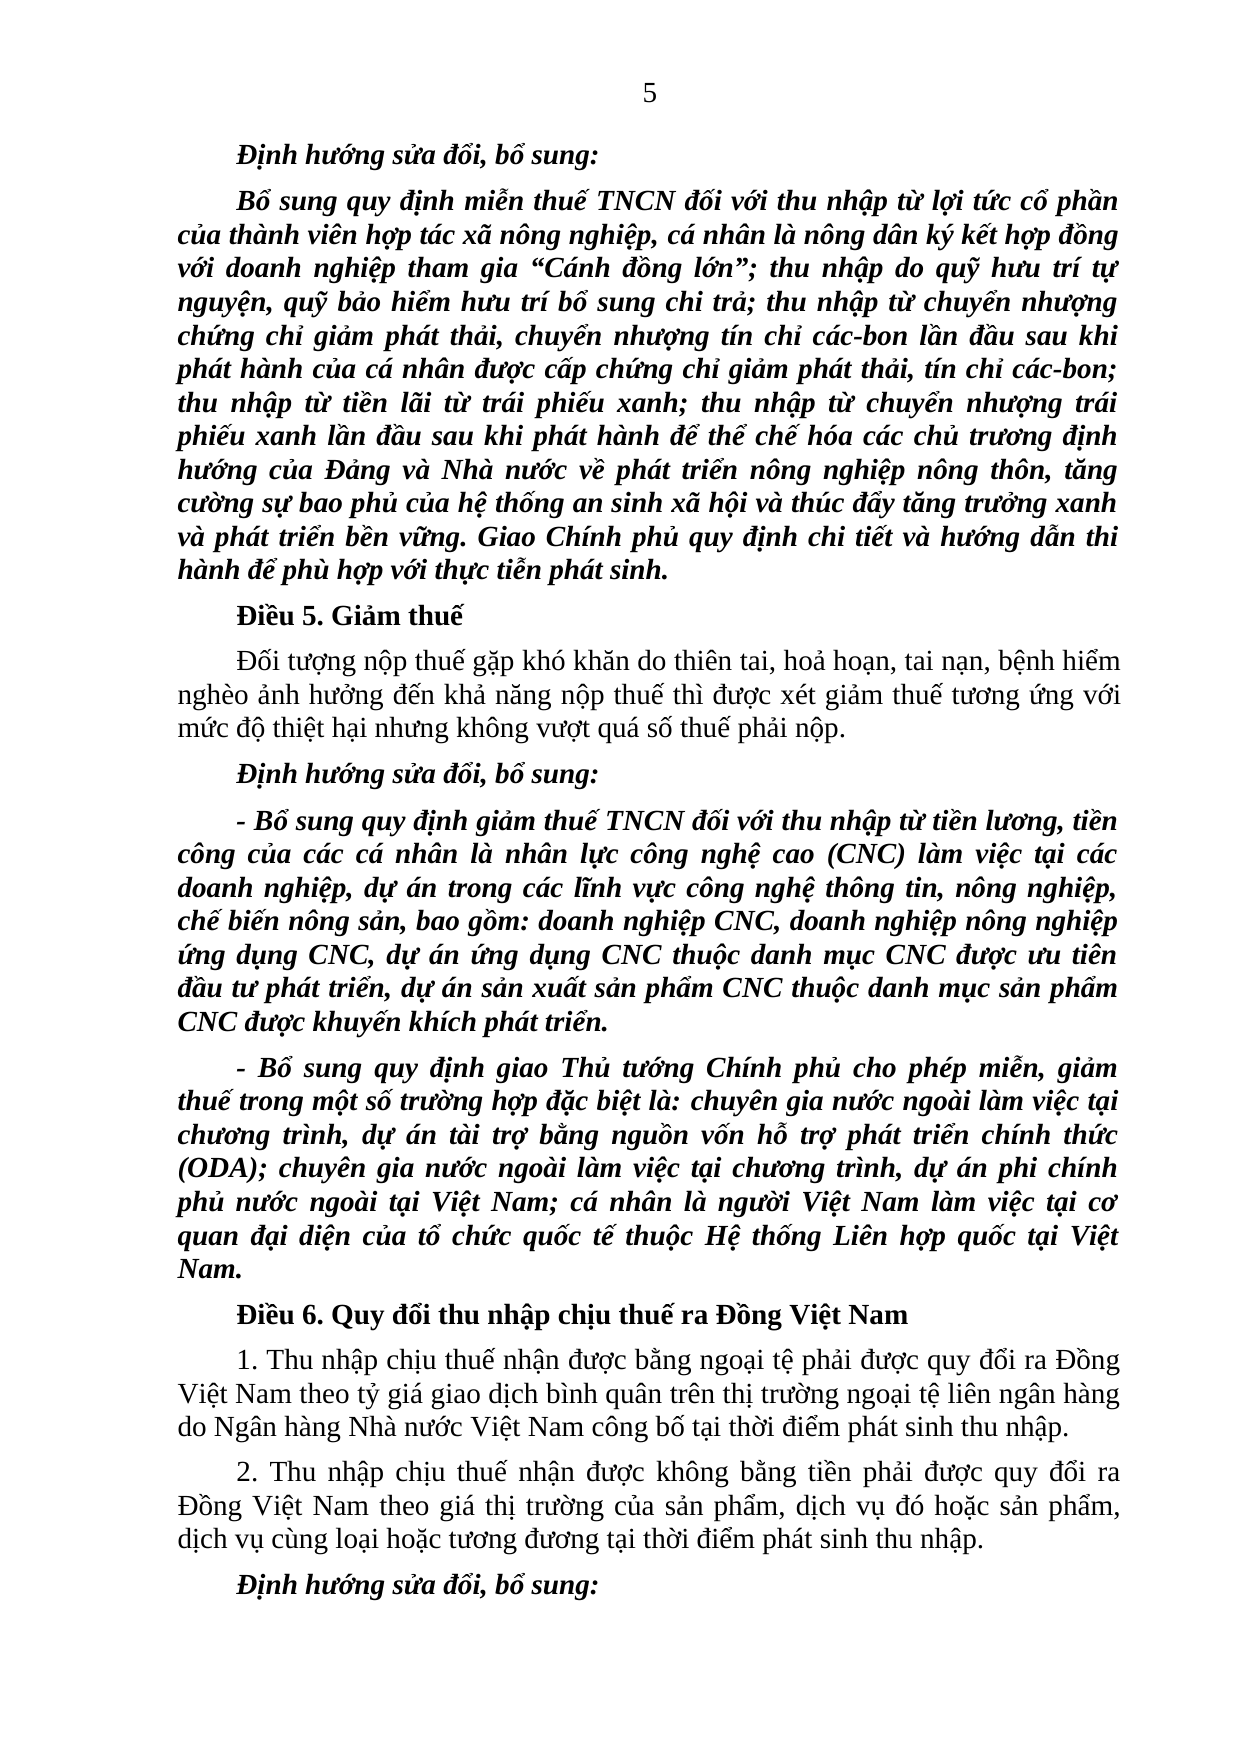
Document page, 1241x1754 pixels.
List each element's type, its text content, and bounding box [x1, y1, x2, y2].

text Điều 5. Giảm thuế [177, 598, 1122, 632]
text Định hướng sửa đổi, bổ sung: [177, 118, 1122, 171]
text 1. Thu nhập chịu thuế nhận được bằng ngoại tệ phải được quy đổi ra Đồng Việt Nam theo tỷ giá giao dịch bình quân trên thị trường ngoại tệ liên ngân hàng do Ngân hàng Nhà nước Việt Nam công bố tại thời điểm phát sinh thu nhập. [177, 1342, 1122, 1443]
text Định hướng sửa đổi, bổ sung: [177, 757, 1122, 790]
text Điều 6. Quy đổi thu nhập chịu thuế ra Đồng Việt Nam [177, 1297, 1122, 1331]
text - Bổ sung quy định giảm thuế TNCN đối với thu nhập từ tiền lương, tiền công của các cá nhân là nhân lực công nghệ cao (CNC) làm việc tại các doanh nghiệp, dự án trong các lĩnh vực công nghệ thông tin, nông nghiệp, chế biến nông sản, bao gồm: doanh nghiệp CNC, doanh nghiệp nông nghiệp ứng dụng CNC, dự án ứng dụng CNC thuộc danh mục CNC được ưu tiên đầu tư phát triển, dự án sản xuất sản phẩm CNC thuộc danh mục sản phẩm CNC được khuyến khích phát triển. [177, 803, 1122, 1037]
text - Bổ sung quy định giao Thủ tướng Chính phủ cho phép miễn, giảm thuế trong một số trường hợp đặc biệt là: chuyên gia nước ngoài làm việc tại chương trình, dự án tài trợ bằng nguồn vốn hỗ trợ phát triển chính thức (ODA); chuyên gia nước ngoài làm việc tại chương trình, dự án phi chính phủ nước ngoài tại Việt Nam; cá nhân là người Việt Nam làm việc tại cơ quan đại diện của tổ chức quốc tế thuộc Hệ thống Liên hợp quốc tại Việt Nam. [177, 1050, 1122, 1285]
text Đối tượng nộp thuế gặp khó khăn do thiên tai, hoả hoạn, tai nạn, bệnh hiểm nghèo ảnh hưởng đến khả năng nộp thuế thì được xét giảm thuế tương ứng với mức độ thiệt hại nhưng không vượt quá số thuế phải nộp. [177, 643, 1122, 744]
text 2. Thu nhập chịu thuế nhận được không bằng tiền phải được quy đổi ra Đồng Việt Nam theo giá thị trường của sản phẩm, dịch vụ đó hoặc sản phẩm, dịch vụ cùng loại hoặc tương đương tại thời điểm phát sinh thu nhập. [177, 1454, 1122, 1555]
text Bổ sung quy định miễn thuế TNCN đối với thu nhập từ lợi tức cổ phần của thành viên hợp tác xã nông nghiệp, cá nhân là nông dân ký kết hợp đồng với doanh nghiệp tham gia “Cánh đồng lớn”; thu nhập do quỹ hưu trí tự nguyện, quỹ bảo hiểm hưu trí bổ sung chi trả; thu nhập từ chuyển nhượng chứng chỉ giảm phát thải, chuyển nhượng tín chỉ các-bon lần đầu sau khi phát hành của cá nhân được cấp chứng chỉ giảm phát thải, tín chỉ các-bon; thu nhập từ tiền lãi từ trái phiếu xanh; thu nhập từ chuyển nhượng trái phiếu xanh lần đầu sau khi phát hành để thể chế hóa các chủ trương định hướng của Đảng và Nhà nước về phát triển nông nghiệp nông thôn, tăng cường sự bao phủ của hệ thống an sinh xã hội và thúc đẩy tăng trưởng xanh và phát triển bền vững. Giao Chính phủ quy định chi tiết và hướng dẫn thi hành để phù hợp với thực tiễn phát sinh. [177, 183, 1122, 586]
text Định hướng sửa đổi, bổ sung: [177, 1567, 1122, 1601]
